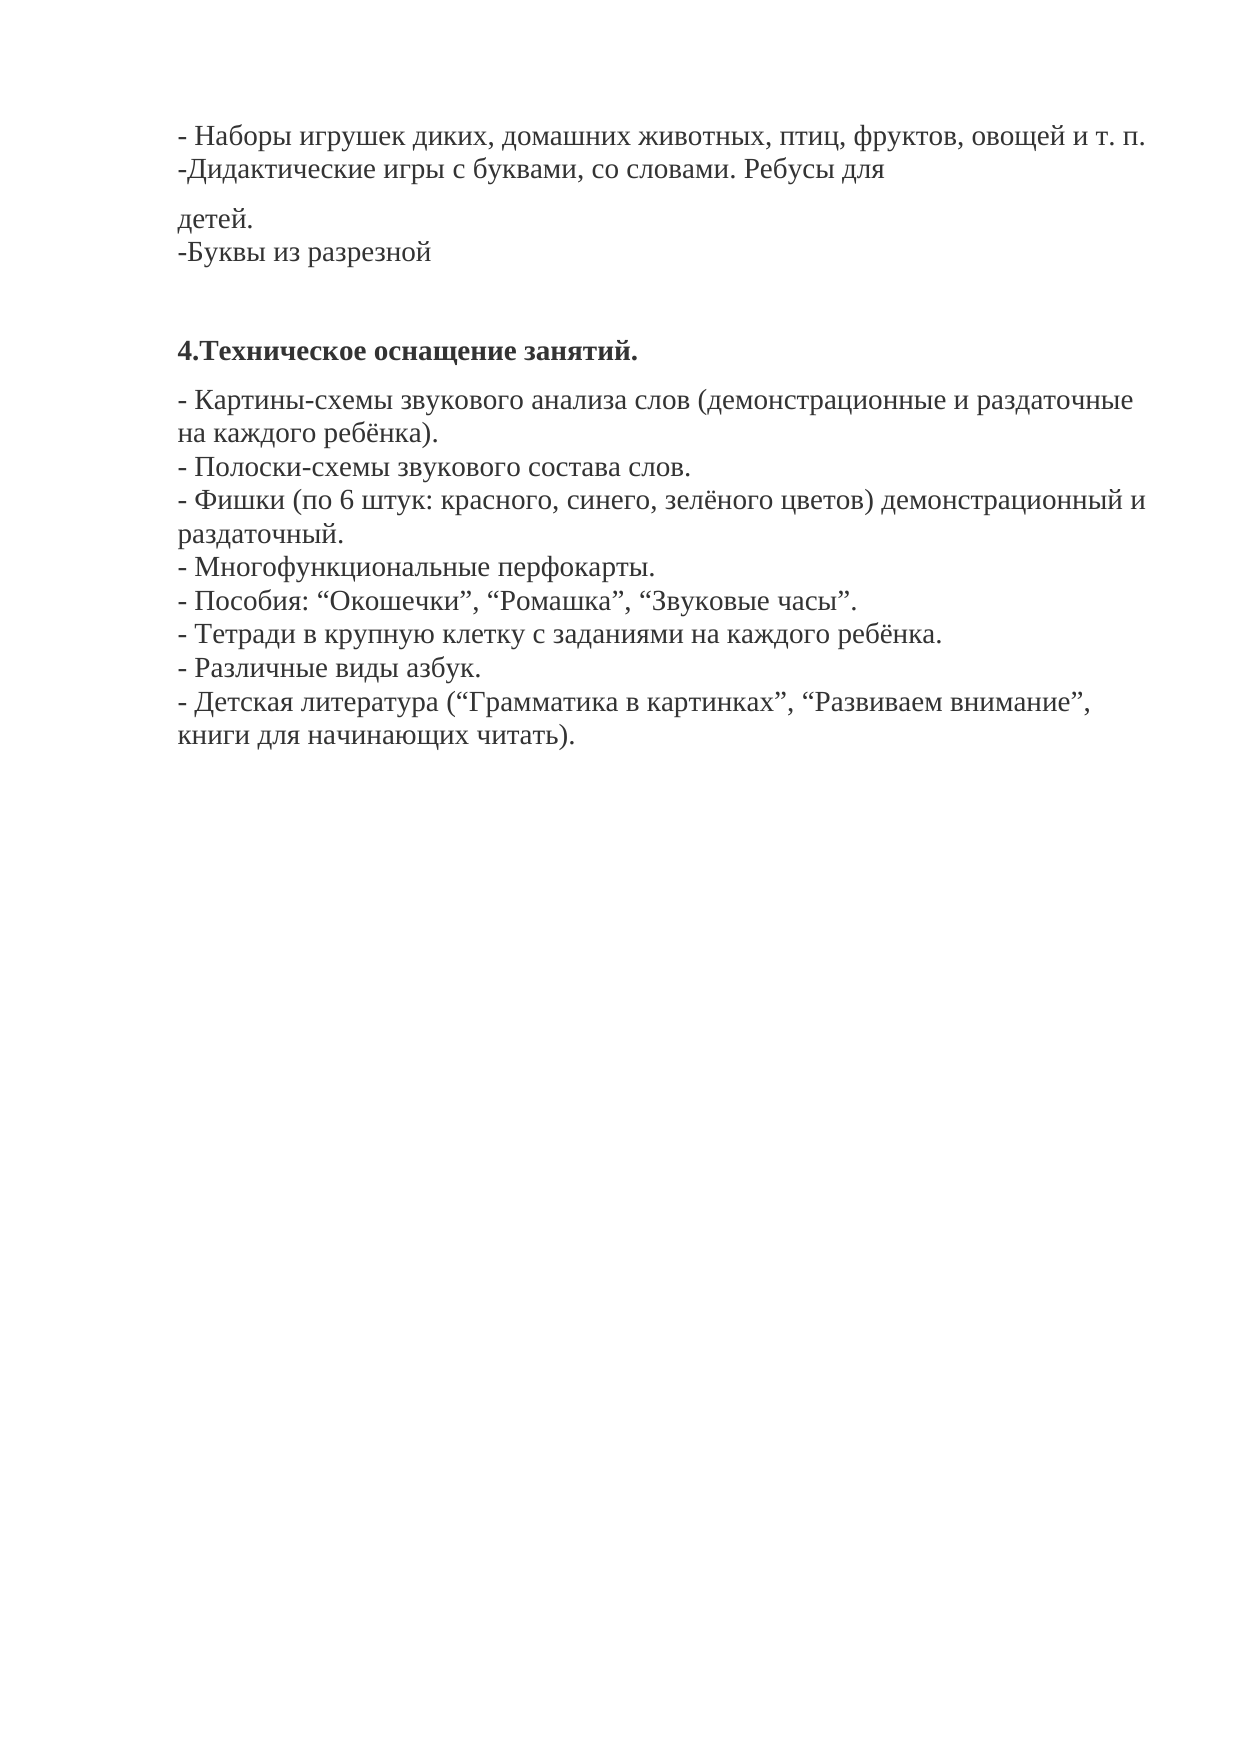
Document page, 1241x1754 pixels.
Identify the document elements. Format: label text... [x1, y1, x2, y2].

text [177, 118, 1152, 185]
text - Картины-схемы звукового анализа слов (демонстрационные и раздаточные на каждого ребёнка). - Полоски-схемы звукового состава слов. - Фишки (по 6 штук: красного, синего, зелёного цветов) демонстрационный и раздаточный. - Многофункциональные перфокарты. - Пособия: “Окошечки”, “Ромашка”, “Звуковые часы”. - Тетради в крупную клетку с заданиями на каждого ребёнка. - Различные виды азбук. - Детская литература (“Грамматика в картинках”, “Развиваем внимание”, книги для начинающих читать). [177, 382, 1152, 779]
text 4.Техническое оснащение занятий. [177, 333, 1152, 366]
text детей. -Буквы из разрезной [177, 201, 1152, 268]
